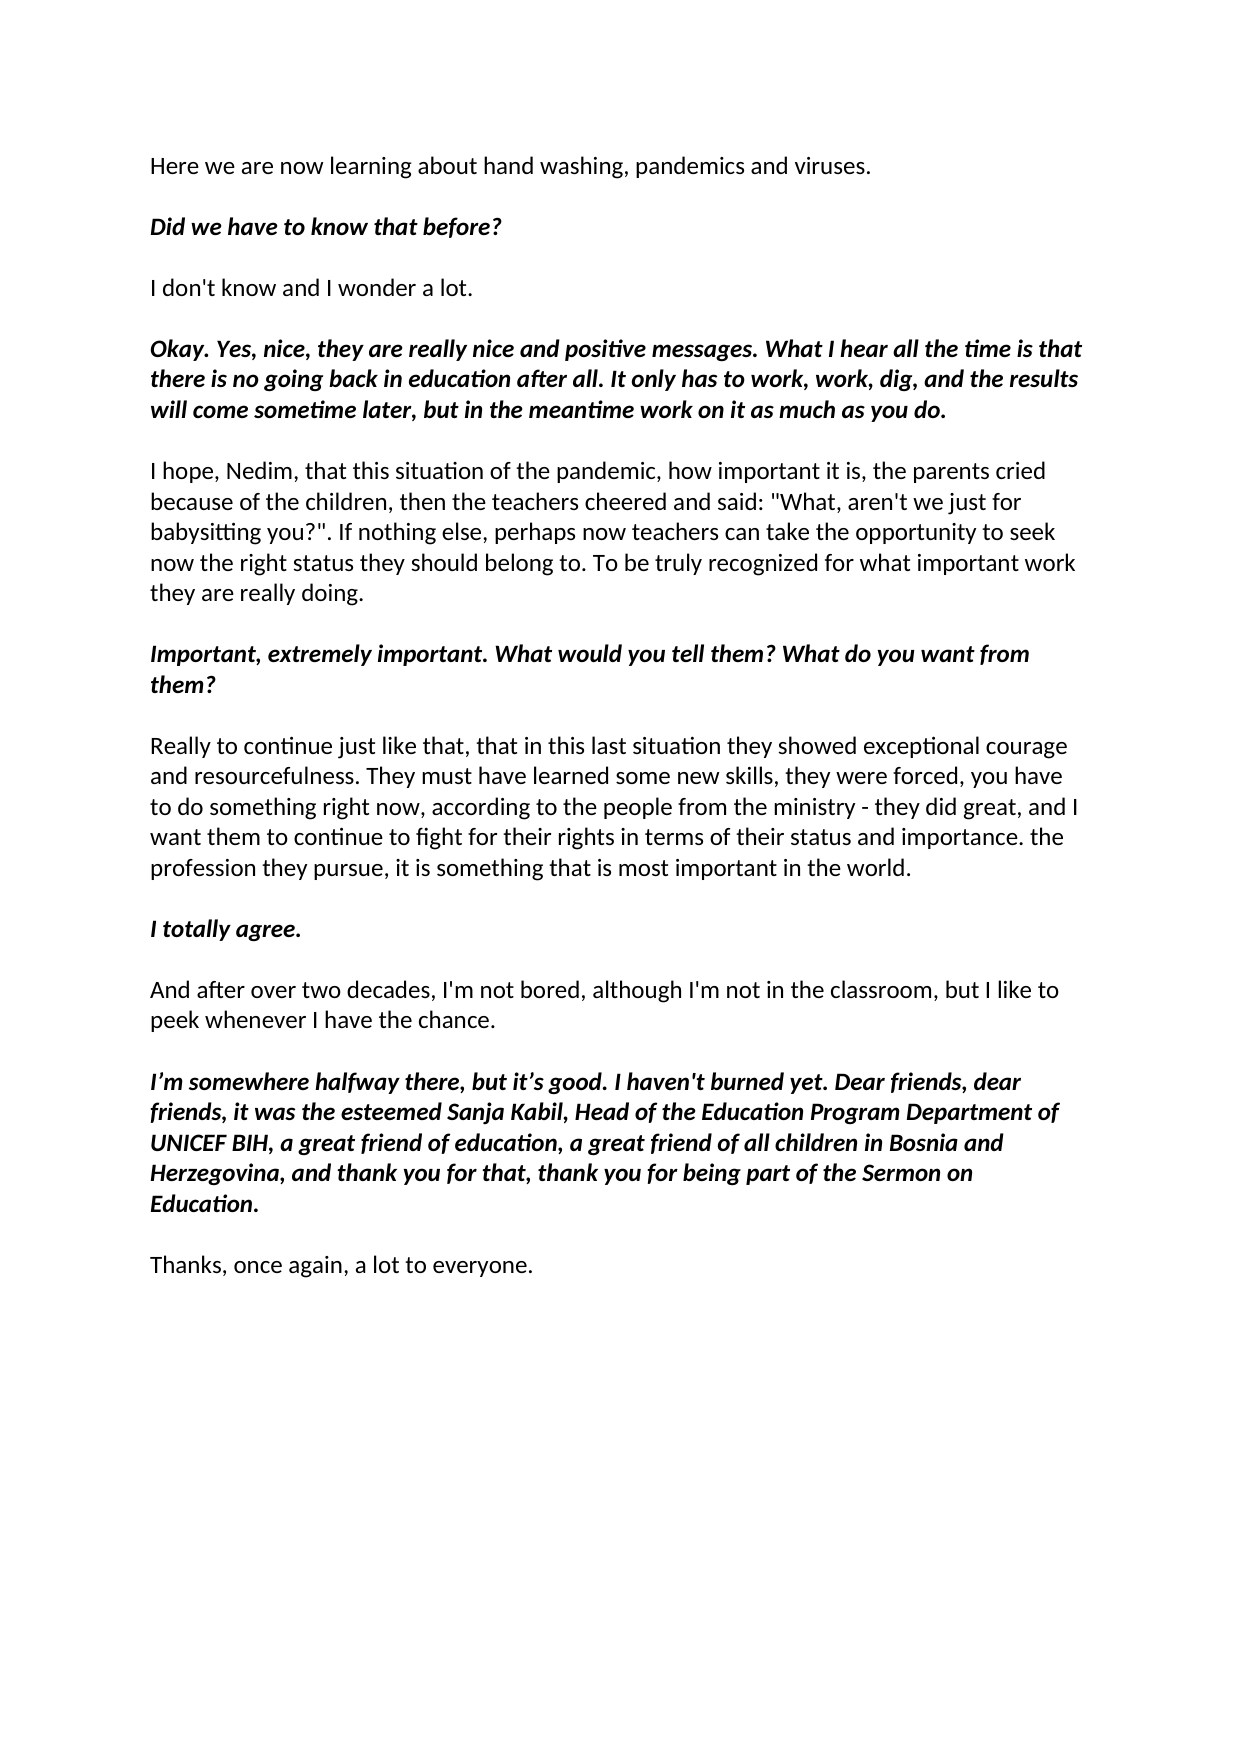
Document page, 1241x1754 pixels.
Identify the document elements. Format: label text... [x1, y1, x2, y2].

text And after over two decades, I'm not bored, although I'm not in the classroom, but I like to peek whenever I have the chance. [150, 974, 1090, 1035]
text Thanks, once again, a lot to everyone. [150, 1249, 1090, 1279]
text I totally agree. [150, 913, 1090, 943]
text Okay. Yes, nice, they are really nice and positive messages. What I hear all the time is that there is no going back in education after all. It only has to work, work, dig, and the results will come sometime later, but in the meantime work on it as much as you do. [150, 333, 1090, 425]
text Really to continue just like that, that in this last situation they showed exceptional courage and resourcefulness. They must have learned some new skills, they were forced, you have to do something right now, according to the people from the ministry - they did great, and I want them to continue to fight for their rights in terms of their status and importance. the profession they pursue, it is something that is most important in the world. [150, 730, 1090, 882]
text Did we have to know that before? [150, 211, 1090, 242]
text I hope, Nedim, that this situation of the pandemic, how important it is, the parents cried because of the children, then the teachers cheered and said: "What, aren't we just for babysitting you?". If nothing else, perhaps now teachers can take the opportunity to seek now the right status they should belong to. To be truly recognized for what important work they are really doing. [150, 455, 1090, 608]
text Here we are now learning about hand washing, pandemics and viruses. [150, 150, 1090, 181]
text I’m somewhere halfway there, but it’s good. I haven't burned yet. Dear friends, dear friends, it was the esteemed Sanja Kabil, Head of the Education Program Department of UNICEF BIH, a great friend of education, a great friend of all children in Bosnia and Herzegovina, and thank you for that, thank you for being part of the Sermon on Education. [150, 1066, 1090, 1218]
text Important, extremely important. What would you tell them? What do you want from them? [150, 638, 1090, 699]
text I don't know and I wonder a lot. [150, 272, 1090, 303]
